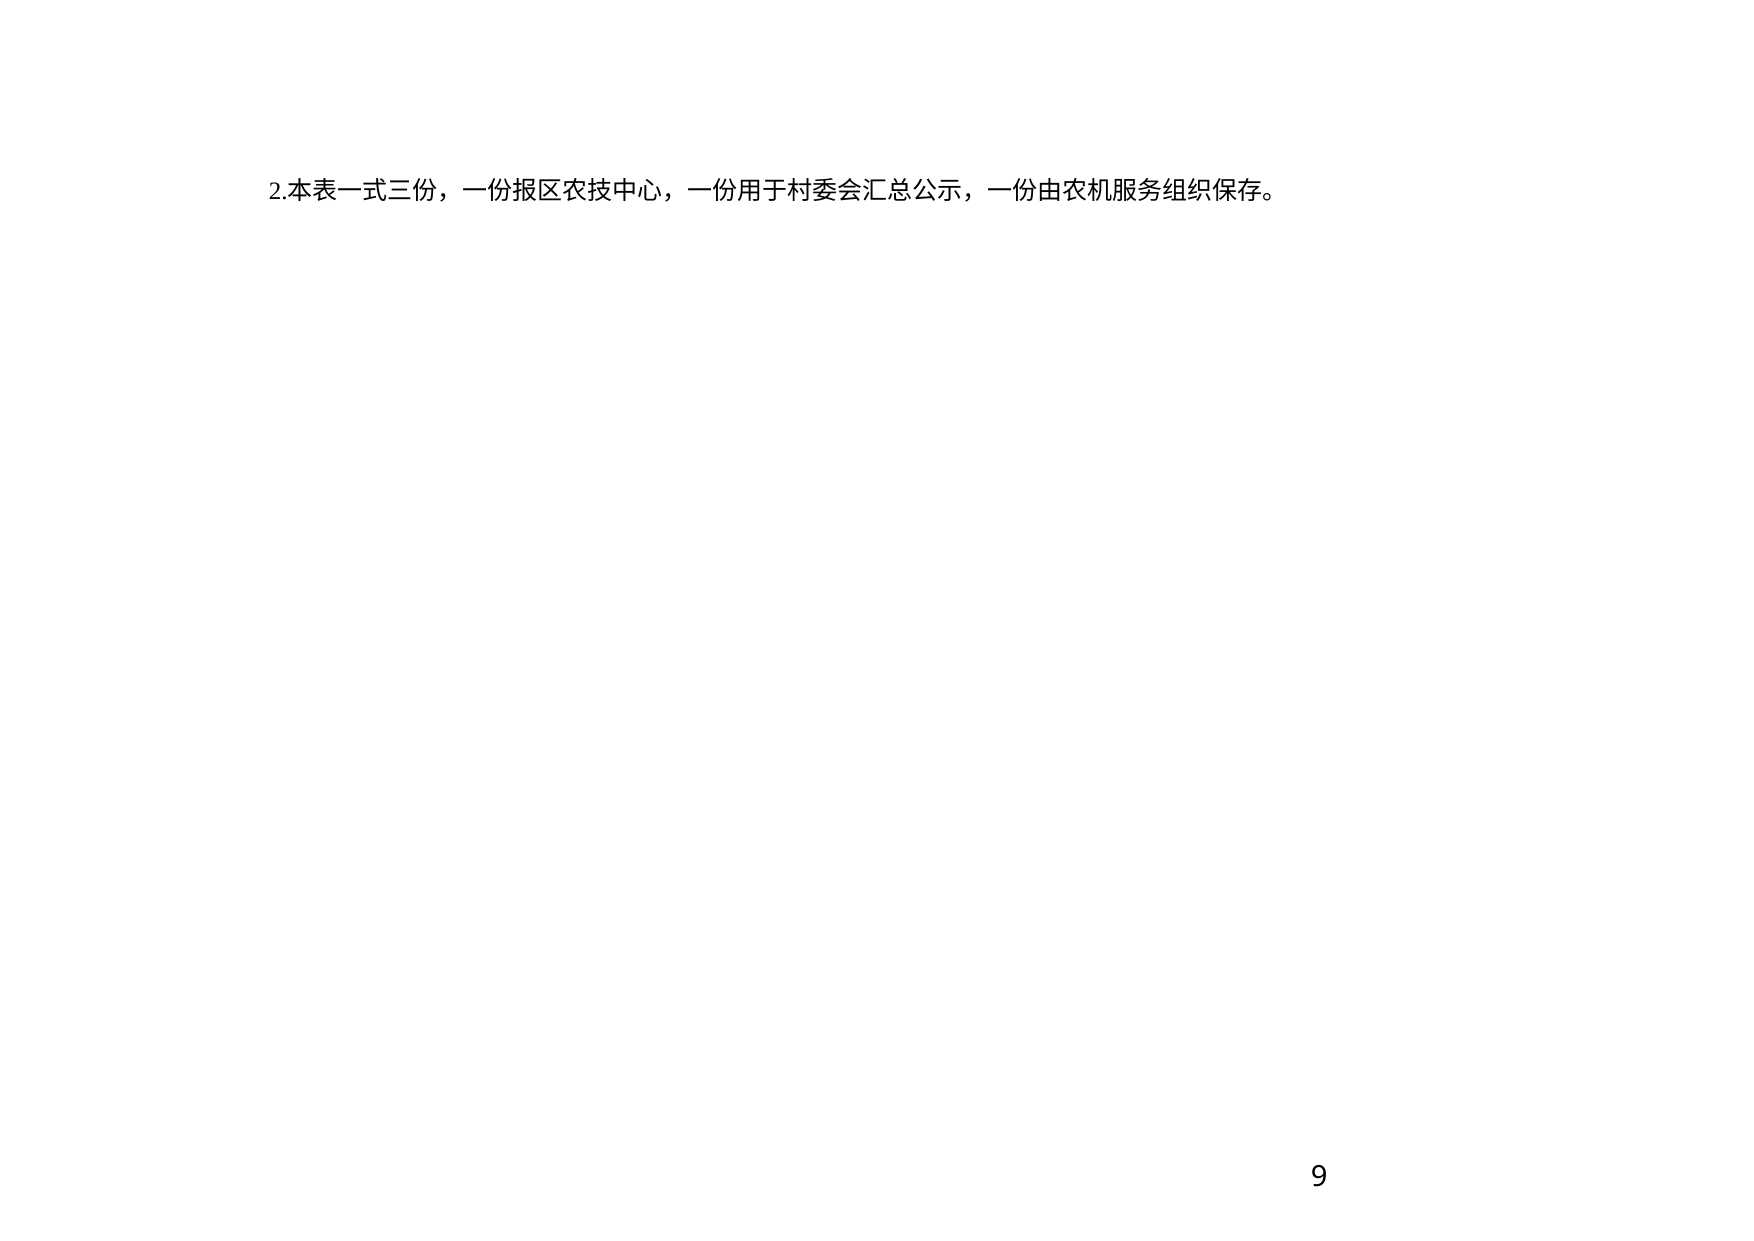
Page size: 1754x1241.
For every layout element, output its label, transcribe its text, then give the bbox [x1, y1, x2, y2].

text 2.本表一式三份，一份报区农技中心，一份用于村委会汇总公示，一份由农机服务组织保存。 [268, 166, 1547, 212]
